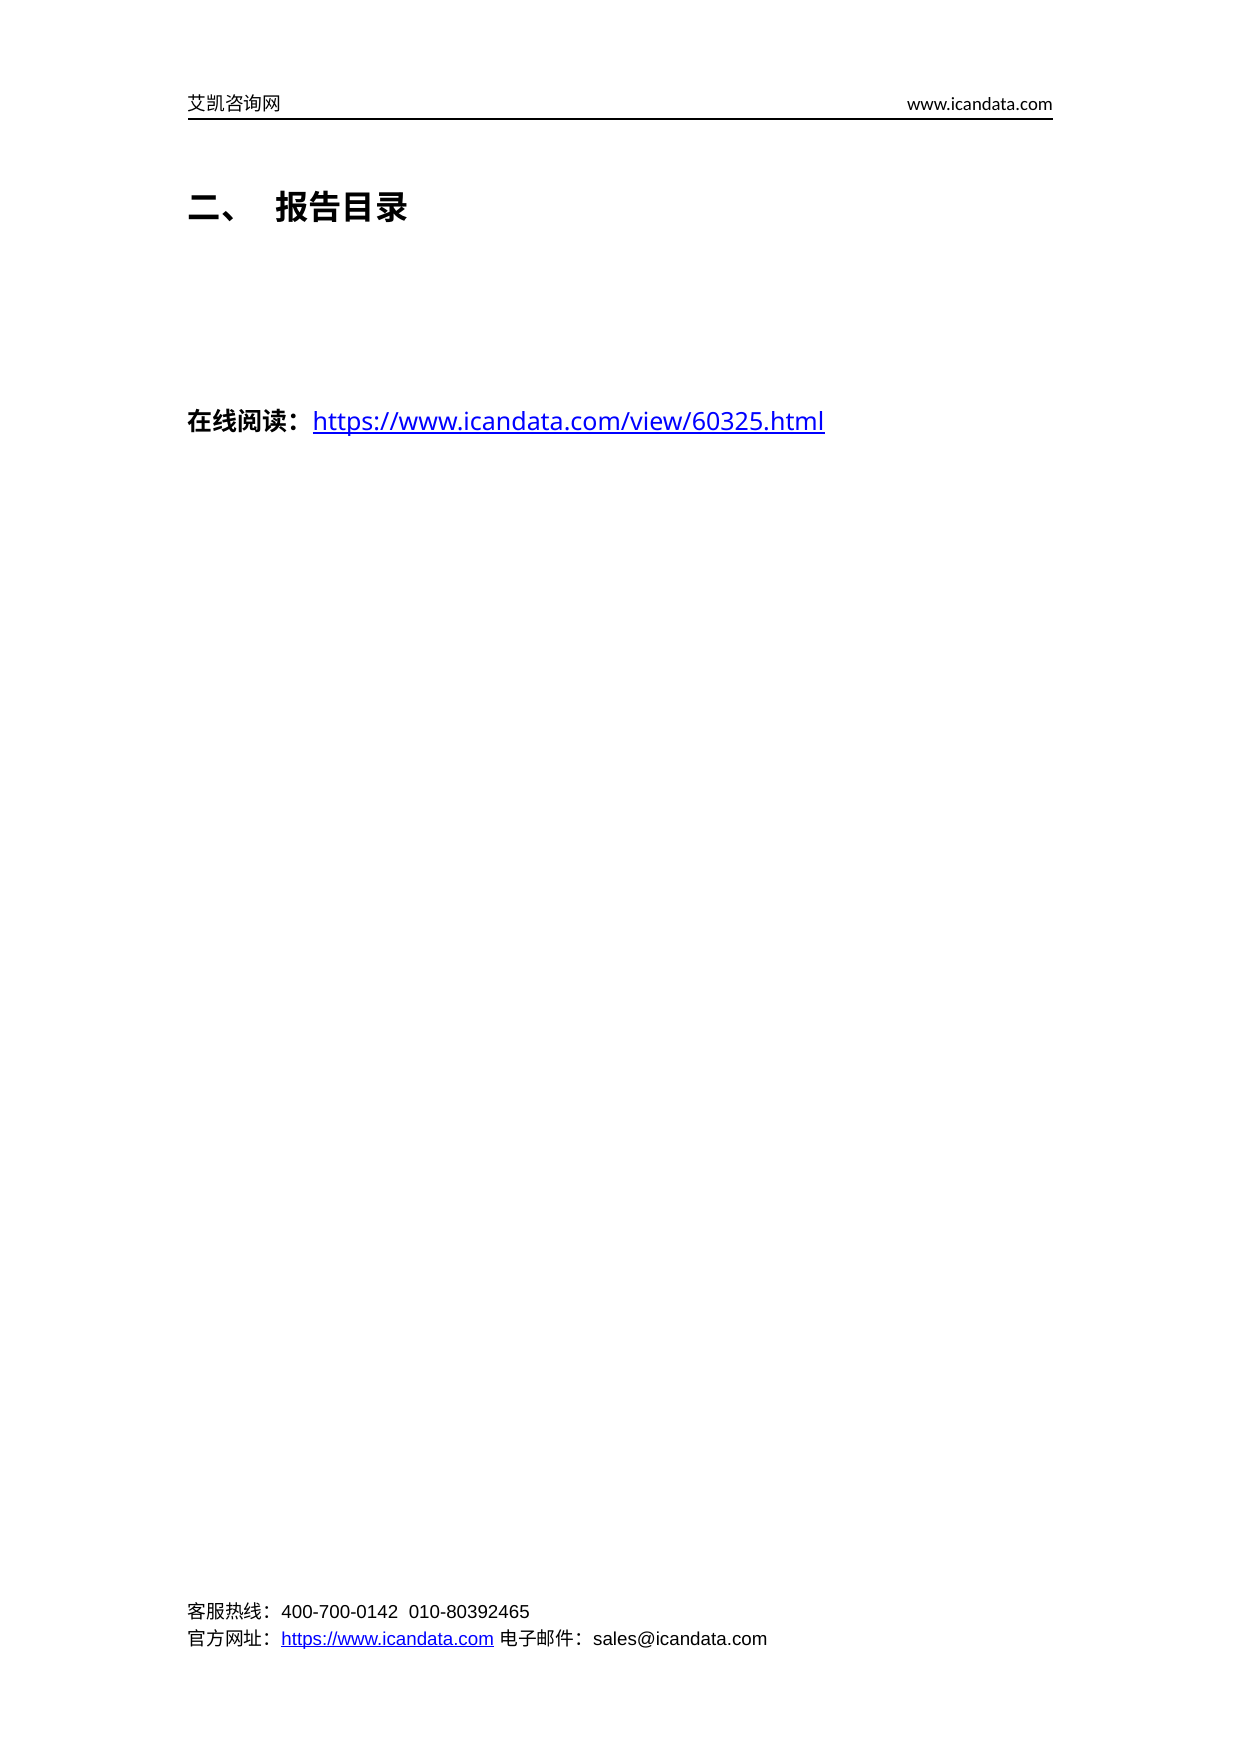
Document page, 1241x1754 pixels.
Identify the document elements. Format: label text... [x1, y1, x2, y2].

subtitle 报告目录 [187, 172, 1053, 237]
text 在线阅读：https://www.icandata.com/view/60325.html [187, 387, 1053, 452]
